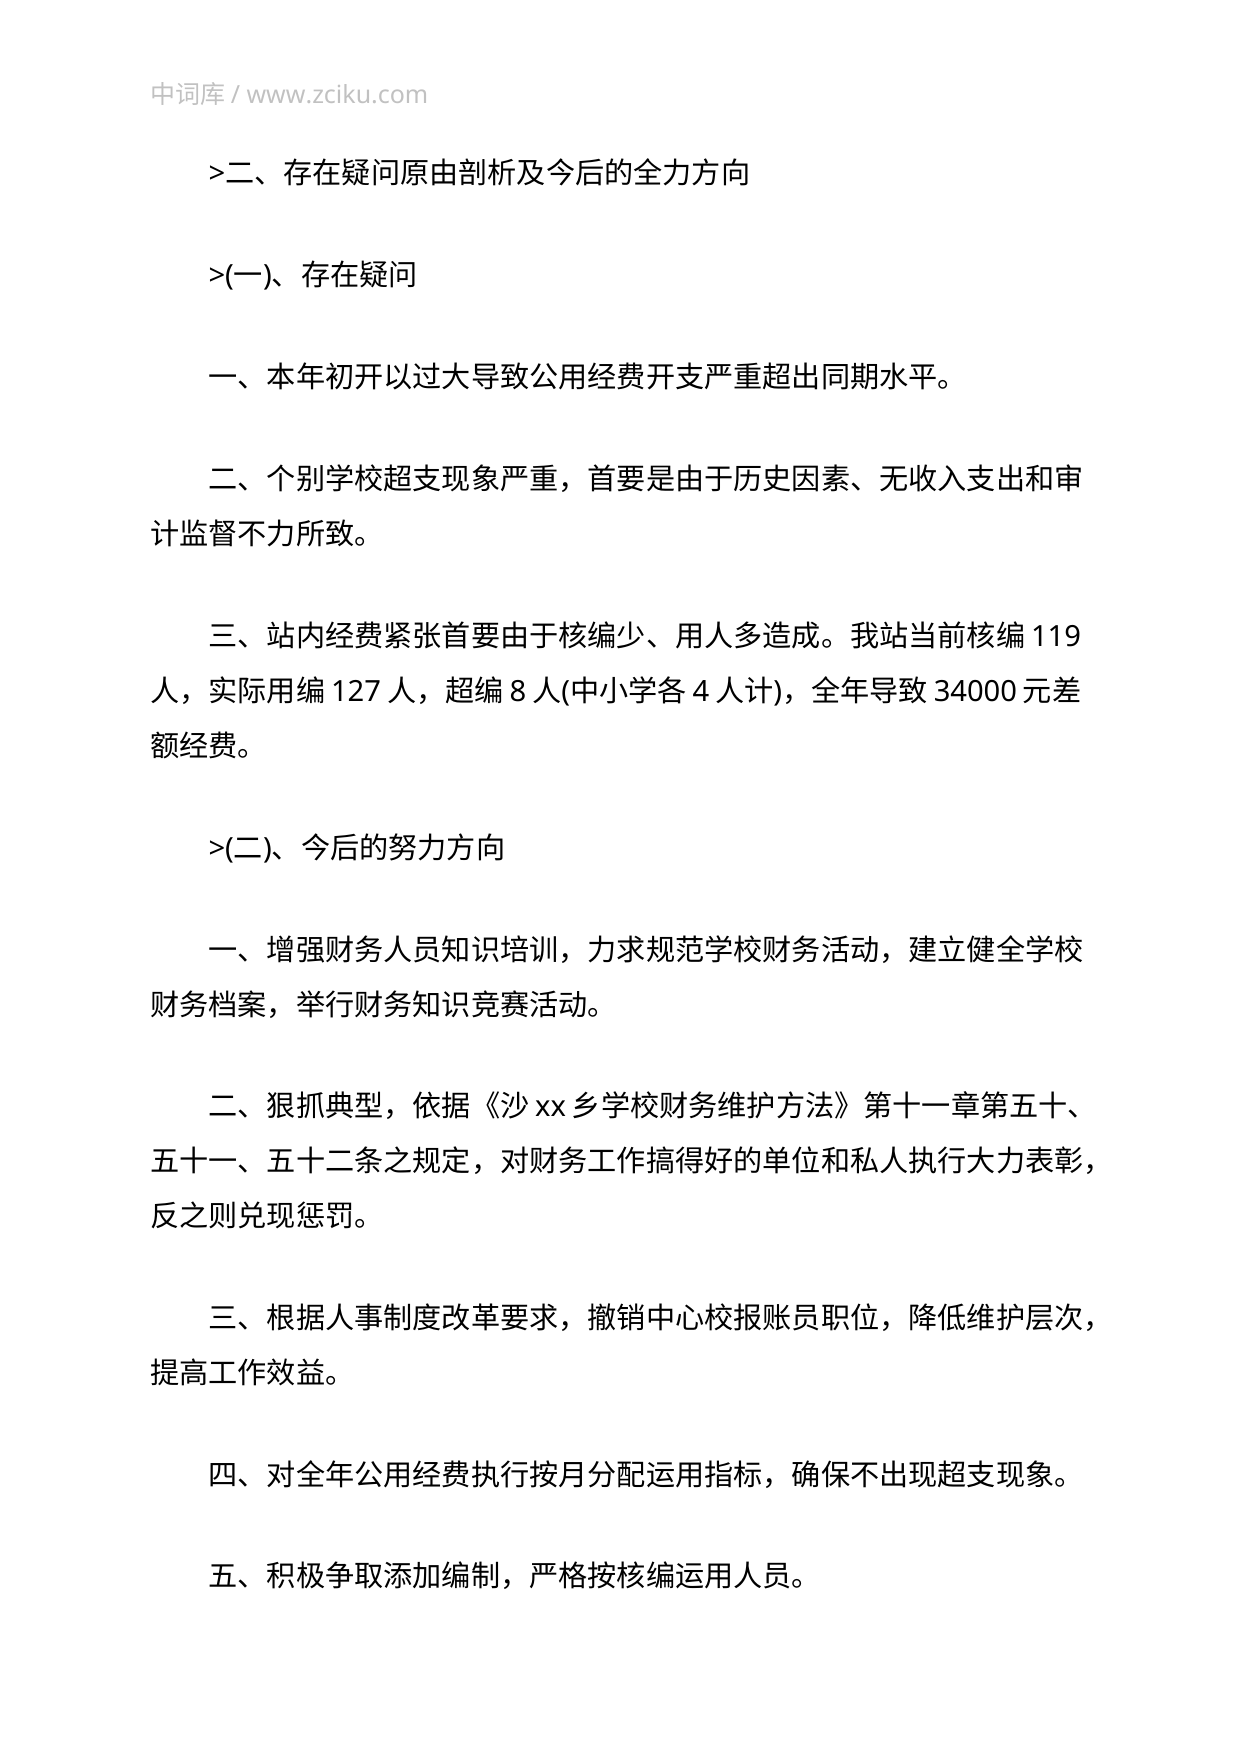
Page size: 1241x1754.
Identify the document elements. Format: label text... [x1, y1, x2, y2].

text >(一)、存在疑问 [150, 252, 1090, 294]
text 五、积极争取添加编制，严格按核编运用人员。 [150, 1553, 1090, 1595]
text 一、增强财务人员知识培训，力求规范学校财务活动，建立健全学校财务档案，举行财务知识竞赛活动。 [150, 926, 1090, 1023]
text >(二)、今后的努力方向 [150, 824, 1090, 867]
text 四、对全年公用经费执行按月分配运用指标，确保不出现超支现象。 [150, 1451, 1090, 1493]
text 三、根据人事制度改革要求，撤销中心校报账员职位，降低维护层次，提高工作效益。 [150, 1294, 1090, 1392]
text 二、狠抓典型，依据《沙xx乡学校财务维护方法》第十一章第五十、五十一、五十二条之规定，对财务工作搞得好的单位和私人执行大力表彰，反之则兑现惩罚。 [150, 1083, 1090, 1235]
text 一、本年初开以过大导致公用经费开支严重超出同期水平。 [150, 354, 1090, 396]
text 三、站内经费紧张首要由于核编少、用人多造成。我站当前核编119人，实际用编127人，超编8人(中小学各4人计)，全年导致34000元差额经费。 [150, 612, 1090, 765]
text 二、个别学校超支现象严重，首要是由于历史因素、无收入支出和审计监督不力所致。 [150, 456, 1090, 553]
text >二、存在疑问原由剖析及今后的全力方向 [150, 150, 1090, 192]
